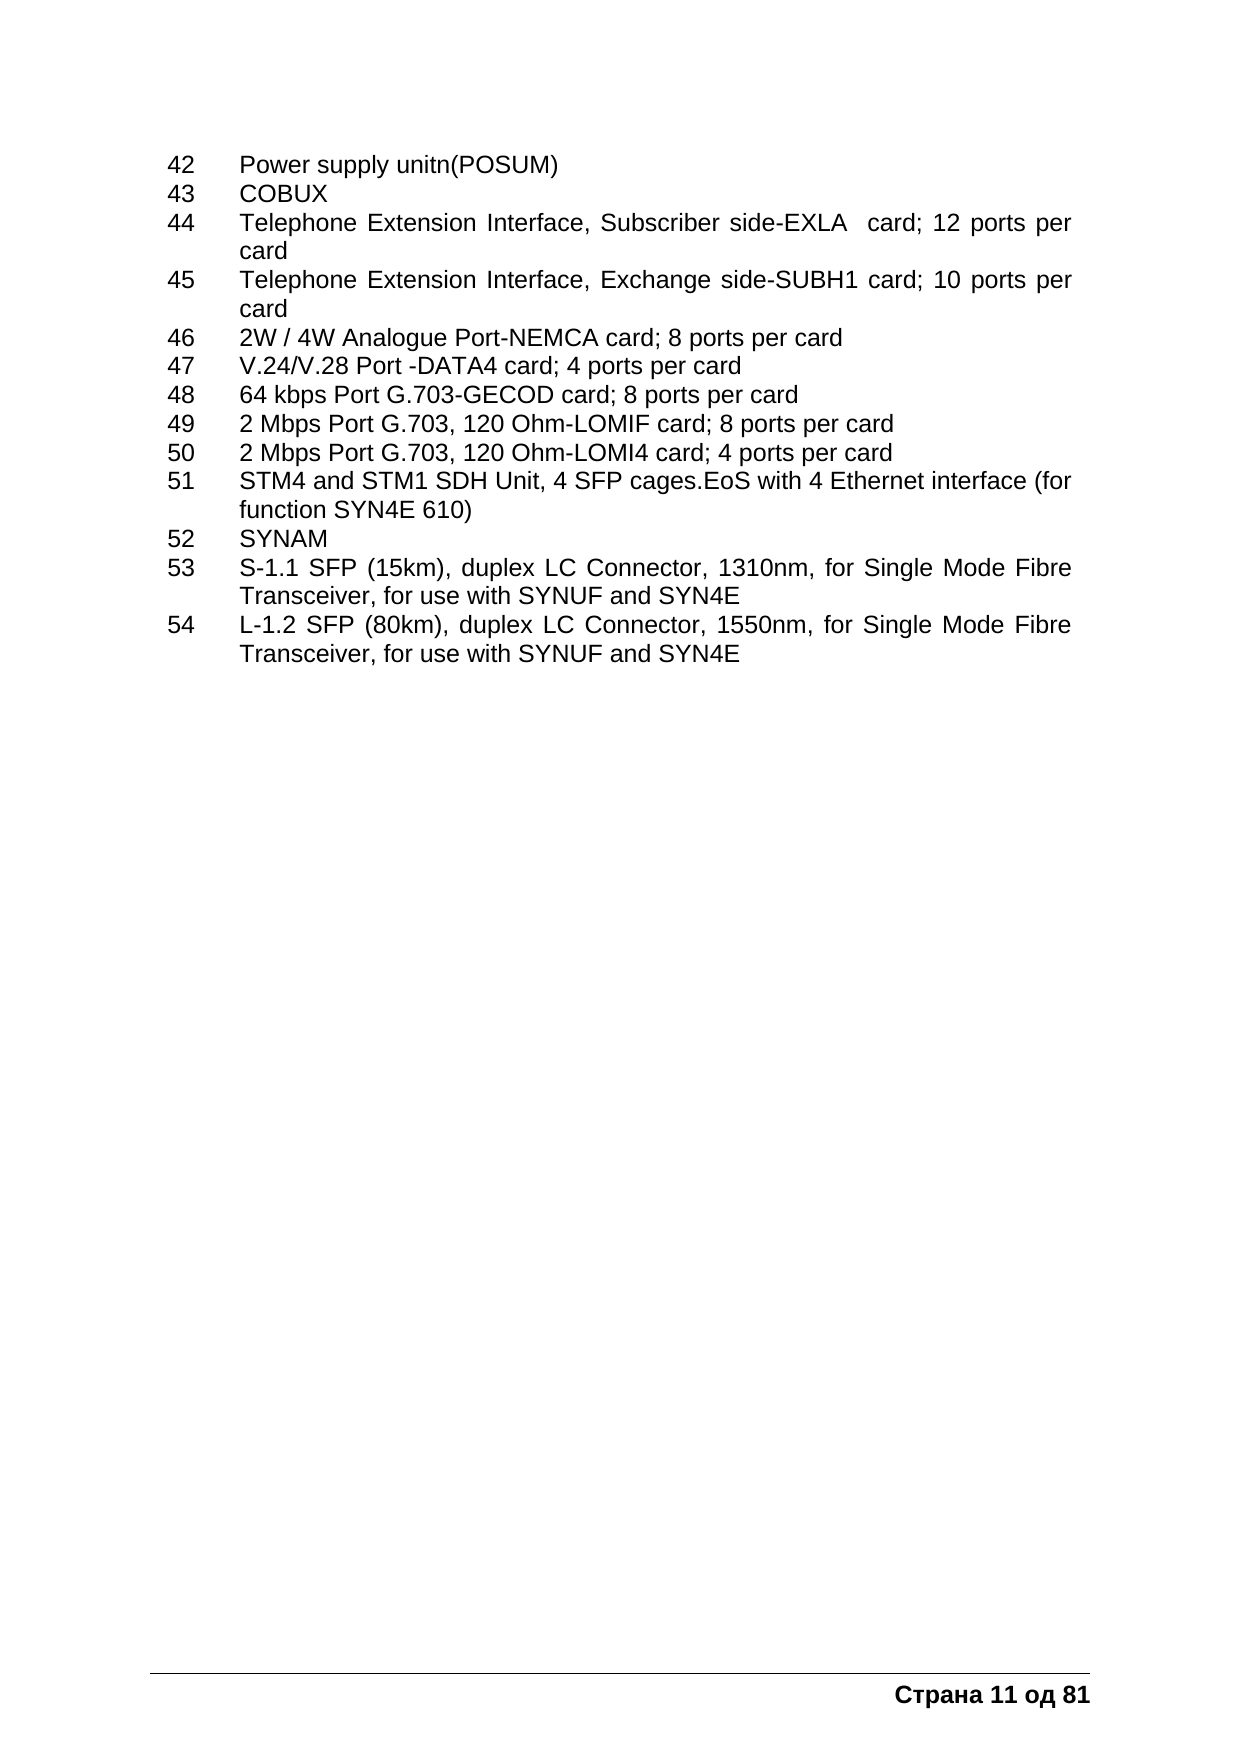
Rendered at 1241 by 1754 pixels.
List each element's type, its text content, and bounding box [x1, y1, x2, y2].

table_cell 2 Mbps Port G.703, 120 Ohm-LOMI4 card; 4 ports per card [228, 438, 1084, 466]
table_cell 50 [156, 438, 228, 466]
table_cell 64 kbps Port G.703-GECOD card; 8 ports per card [228, 380, 1084, 409]
table_cell 44 [156, 208, 228, 265]
table_cell 54 [156, 610, 228, 667]
table_cell Power supply unitn(POSUM) [228, 150, 1084, 179]
table_cell L-1.2 SFP (80km), duplex LC Connector, 1550nm, for Single Mode Fibre Transceiver, for use with SYNUF and SYN4E [228, 610, 1084, 667]
table_cell 45 [156, 265, 228, 322]
table_cell 42 [156, 150, 228, 179]
table_cell 52 [156, 524, 228, 552]
table_cell STM4 and STM1 SDH Unit, 4 SFP cages.EoS with 4 Ethernet interface (for function SYN4E 610) [228, 466, 1084, 524]
table_cell S-1.1 SFP (15km), duplex LC Connector, 1310nm, for Single Mode Fibre Transceiver, for use with SYNUF and SYN4E [228, 553, 1084, 610]
table_cell 49 [156, 409, 228, 437]
table_cell SYNAM [228, 524, 1084, 552]
table_cell 47 [156, 351, 228, 380]
table_cell 2 Mbps Port G.703, 120 Ohm-LOMIF card; 8 ports per card [228, 409, 1084, 437]
table_cell 2W / 4W Analogue Port-NEMCA card; 8 ports per card [228, 323, 1084, 351]
table_cell Telephone Extension Interface, Exchange side-SUBH1 card; 10 ports per card [228, 265, 1084, 322]
table_cell Telephone Extension Interface, Subscriber side-EXLA card; 12 ports per card [228, 208, 1084, 265]
table_cell COBUX [228, 179, 1084, 207]
table_cell 53 [156, 553, 228, 610]
table_cell 51 [156, 466, 228, 524]
table_cell V.24/V.28 Port -DATA4 card; 4 ports per card [228, 351, 1084, 380]
table_cell 43 [156, 179, 228, 207]
table_cell 46 [156, 323, 228, 351]
table_cell 48 [156, 380, 228, 409]
